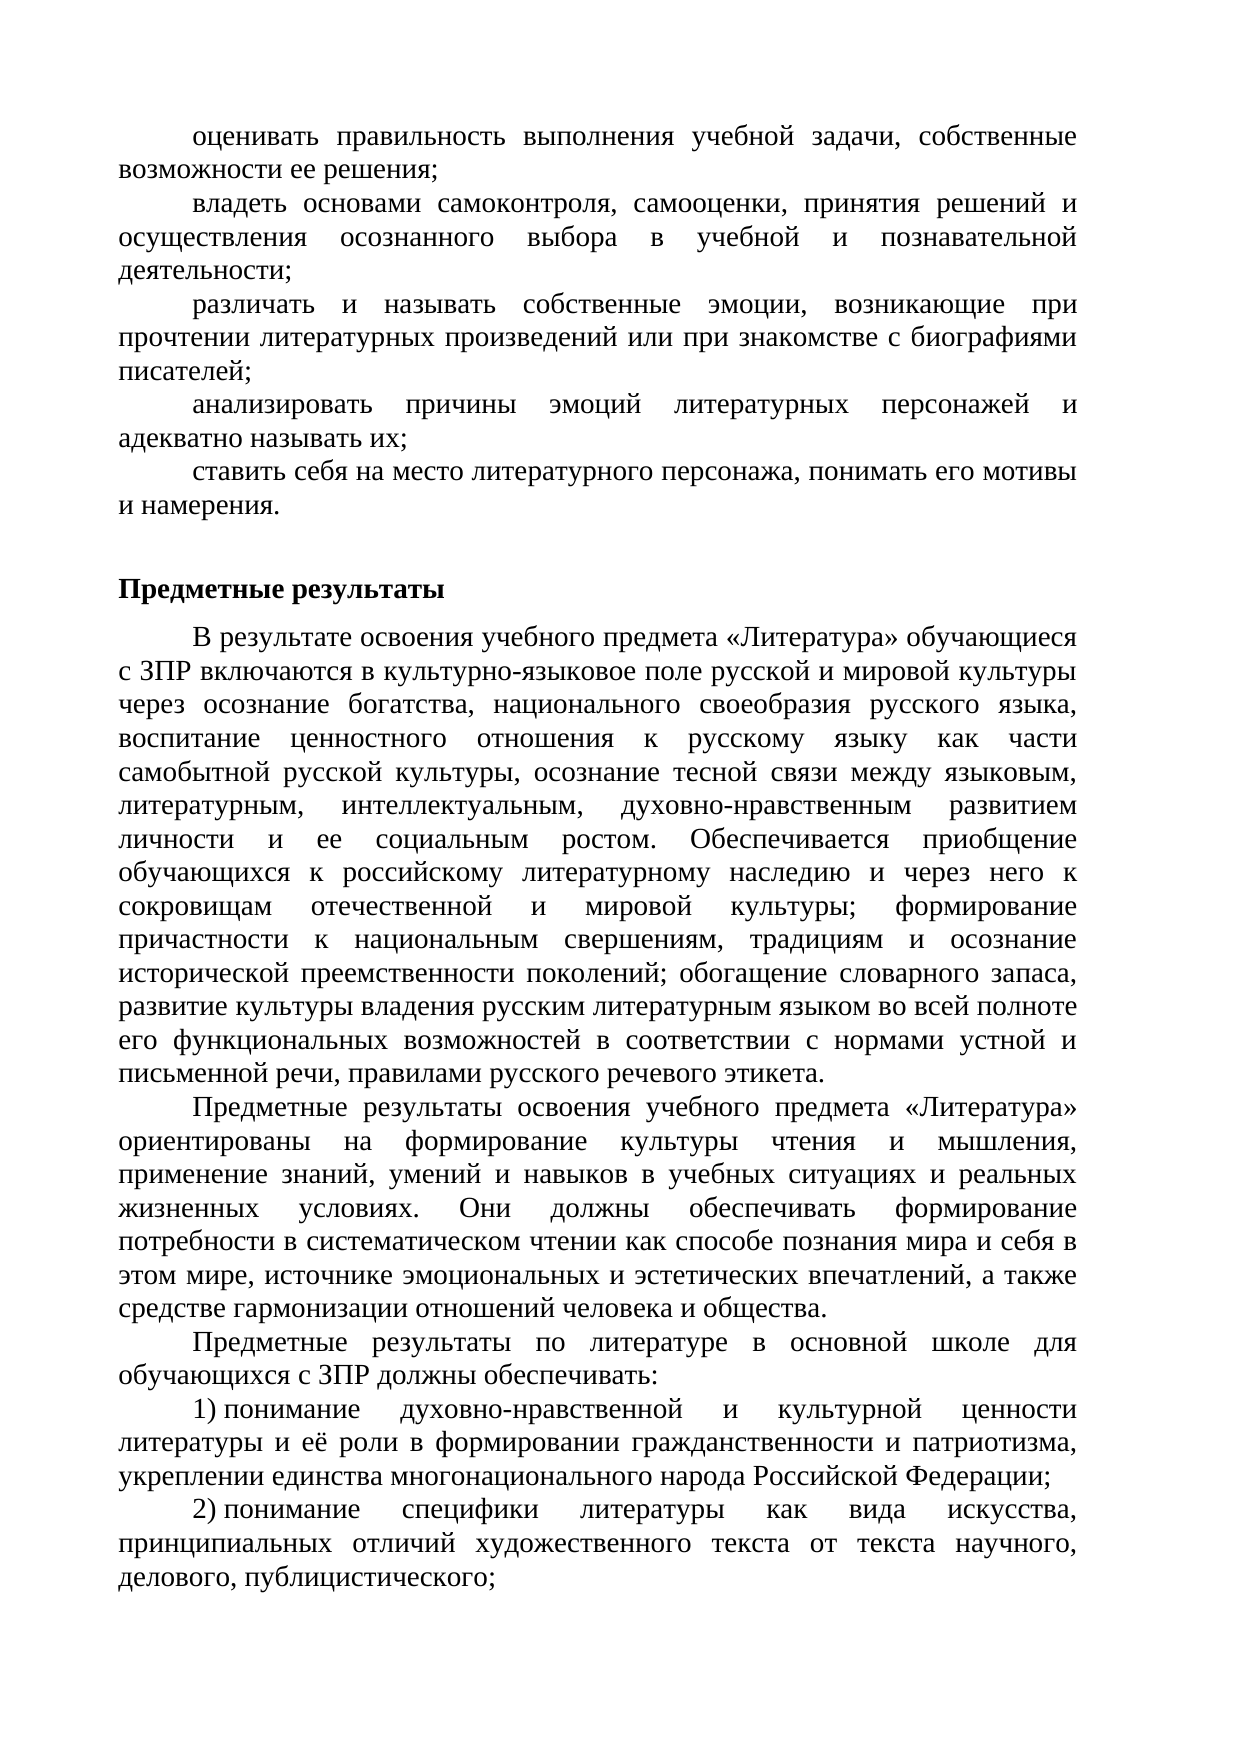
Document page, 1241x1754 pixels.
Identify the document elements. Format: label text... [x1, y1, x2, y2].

text 2) понимание специфики литературы как вида искусства, принципиальных отличий художественного текста от текста научного, делового, публицистического; [118, 1492, 1078, 1592]
text 1) понимание духовно-нравственной и культурной ценности литературы и её роли в формировании гражданственности и патриотизма, укреплении единства многонационального народа Российской Федерации; [118, 1391, 1078, 1492]
text анализировать причины эмоций литературных персонажей и адекватно называть их; [118, 386, 1078, 453]
text оценивать правильность выполнения учебной задачи, собственные возможности ее решения; [118, 118, 1078, 185]
text различать и называть собственные эмоции, возникающие при прочтении литературных произведений или при знакомстве с биографиями писателей; [118, 286, 1078, 386]
subtitle Предметные результаты [118, 571, 1078, 604]
text Предметные результаты по литературе в основной школе для обучающихся с ЗПР должны обеспечивать: [118, 1324, 1078, 1391]
text ставить себя на место литературного персонажа, понимать его мотивы и намерения. [118, 453, 1078, 521]
text владеть основами самоконтроля, самооценки, принятия решений и осуществления осознанного выбора в учебной и познавательной деятельности; [118, 185, 1078, 286]
text Предметные результаты освоения учебного предмета «Литература» ориентированы на формирование культуры чтения и мышления, применение знаний, умений и навыков в учебных ситуациях и реальных жизненных условиях. Они должны обеспечивать формирование потребности в систематическом чтении как способе познания мира и себя в этом мире, источнике эмоциональных и эстетических впечатлений, а также средстве гармонизации отношений человека и общества. [118, 1089, 1078, 1324]
text В результате освоения учебного предмета «Литература» обучающиеся с ЗПР включаются в культурно-языковое поле русской и мировой культуры через осознание богатства, национального своеобразия русского языка, воспитание ценностного отношения к русскому языку как части самобытной русской культуры, осознание тесной связи между языковым, литературным, интеллектуальным, духовно-нравственным развитием личности и ее социальным ростом. Обеспечивается приобщение обучающихся к российскому литературному наследию и через него к сокровищам отечественной и мировой культуры; формирование причастности к национальным свершениям, традициям и осознание исторической преемственности поколений; обогащение словарного запаса, развитие культуры владения русским литературным языком во всей полноте его функциональных возможностей в соответствии с нормами устной и письменной речи, правилами русского речевого этикета. [118, 619, 1078, 1089]
